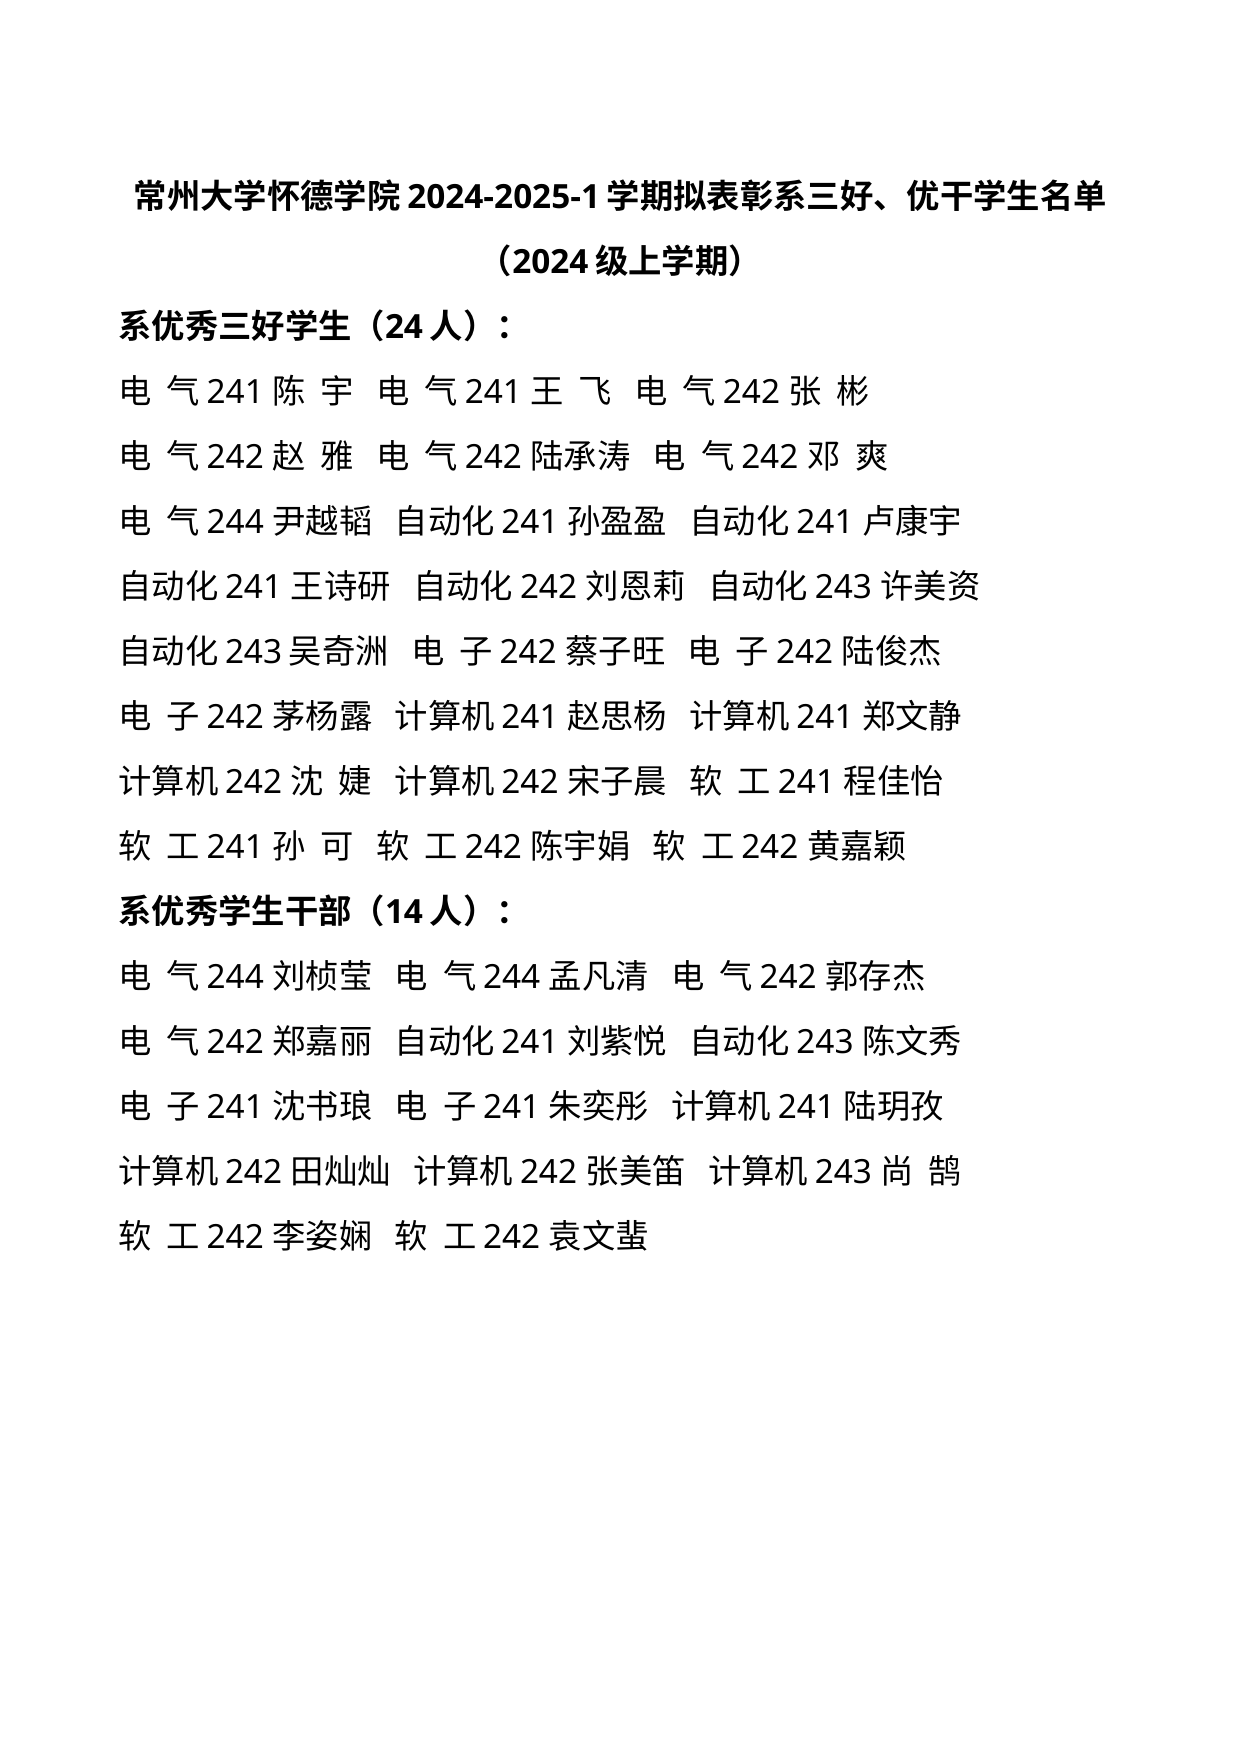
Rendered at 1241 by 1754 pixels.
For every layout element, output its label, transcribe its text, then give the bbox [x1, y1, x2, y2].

text 系优秀学生干部（14人）： [118, 877, 1122, 942]
text 电 气244 尹越韬 自动化241 孙盈盈 自动化241 卢康宇 [118, 487, 1122, 552]
text 电 子242 茅杨露 计算机241 赵思杨 计算机241 郑文静 [118, 682, 1122, 747]
text （2024级上学期） [118, 227, 1122, 292]
text 电 气241 陈 宇 电 气241 王 飞 电 气242 张 彬 [118, 357, 1122, 422]
text 自动化243吴奇洲 电 子242 蔡子旺 电 子242 陆俊杰 [118, 617, 1122, 682]
text 电 气244 刘桢莹 电 气244 孟凡清 电 气242 郭存杰 [118, 942, 1122, 1007]
text 常州大学怀德学院2024-2025-1学期拟表彰系三好、优干学生名单 [118, 162, 1122, 227]
text 软 工241 孙 可 软 工242 陈宇娟 软 工242 黄嘉颖 [118, 812, 1122, 877]
text 电 气242 赵 雅 电 气242 陆承涛 电 气242 邓 爽 [118, 422, 1122, 487]
text 电 子241 沈书琅 电 子241 朱奕彤 计算机241 陆玥孜 [118, 1072, 1122, 1137]
text 电 气242 郑嘉丽 自动化241 刘紫悦 自动化243 陈文秀 [118, 1007, 1122, 1072]
text 计算机242 田灿灿 计算机242 张美笛 计算机243 尚 鹄 [118, 1137, 1122, 1202]
text 计算机242 沈 婕 计算机242 宋子晨 软 工241 程佳怡 [118, 747, 1122, 812]
text 自动化241 王诗研 自动化242 刘恩莉 自动化243 许美资 [118, 552, 1122, 617]
text 软 工242 李姿娴 软 工242 袁文蜚 [118, 1202, 1122, 1267]
text 系优秀三好学生（24人）： [118, 292, 1122, 357]
